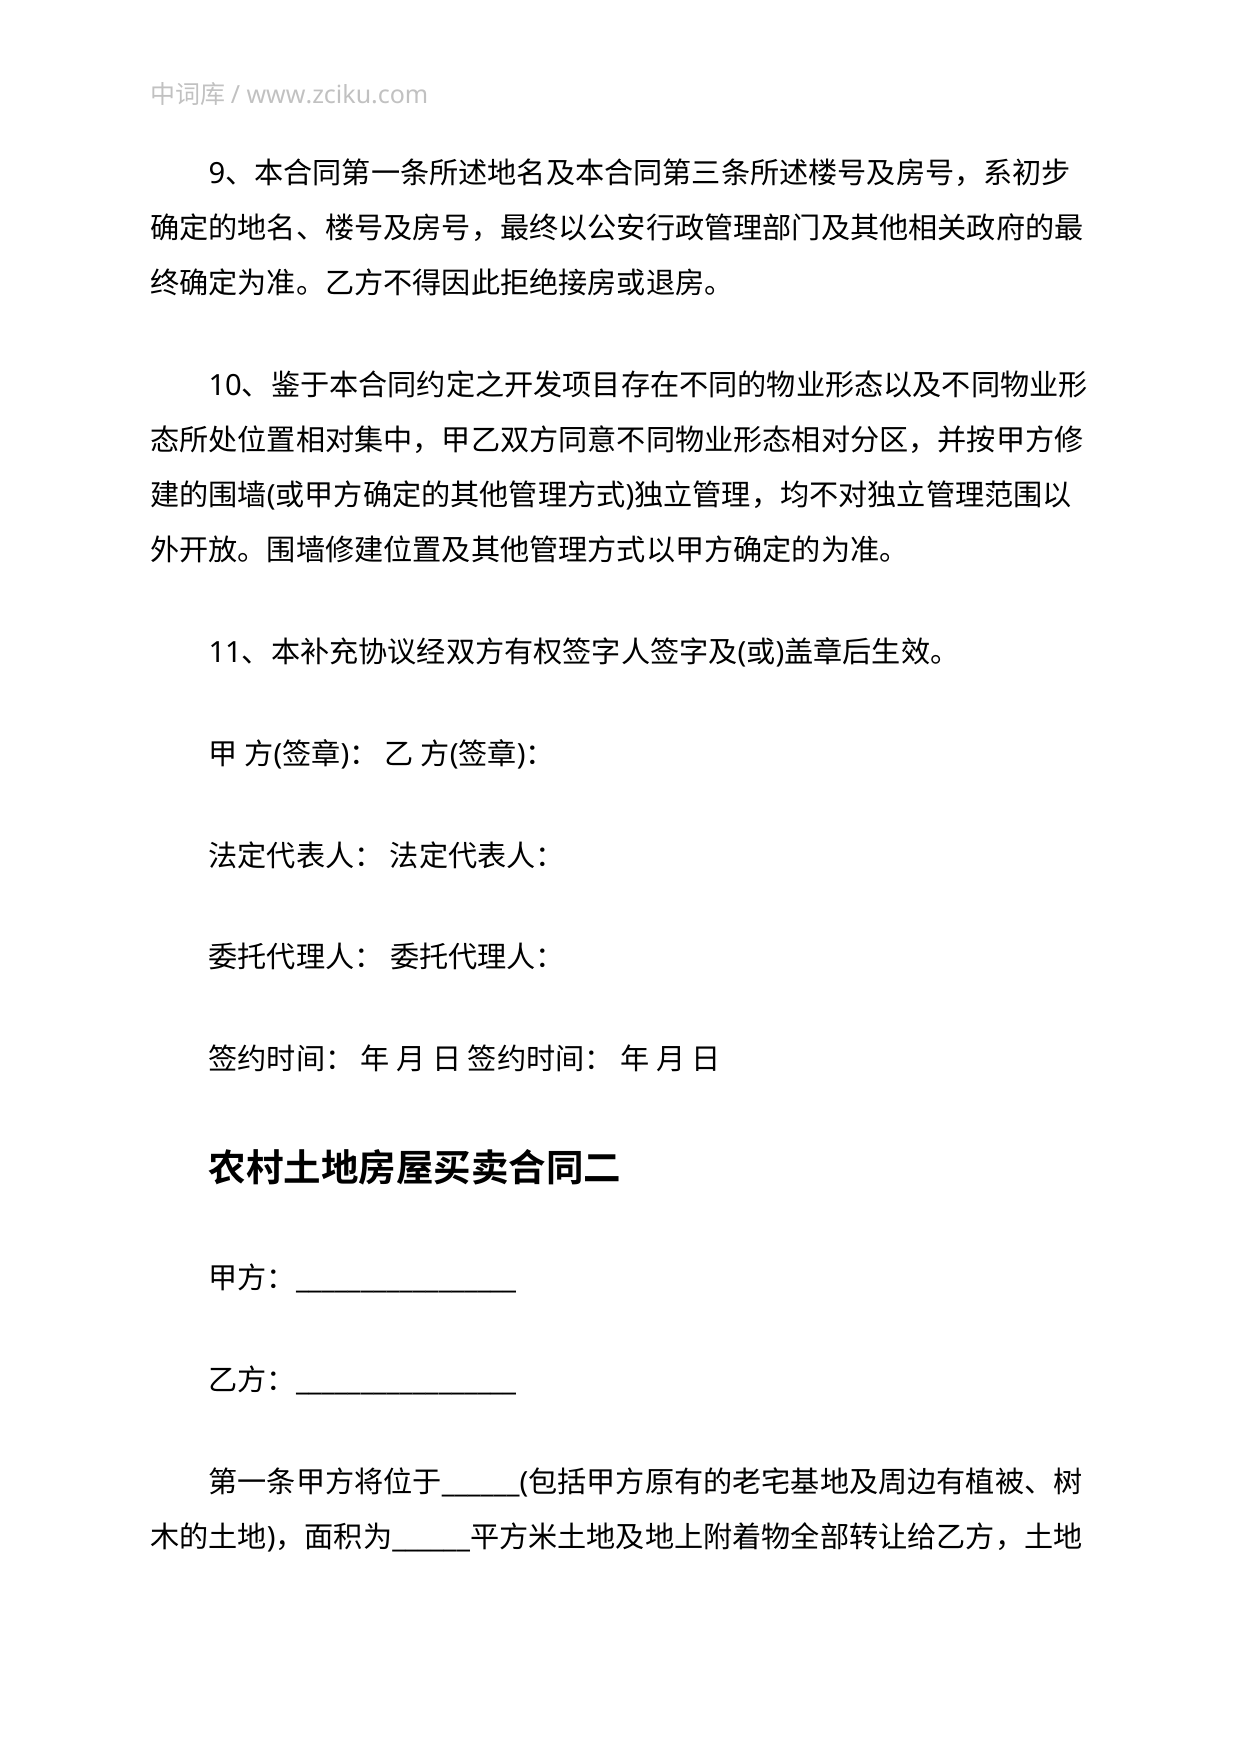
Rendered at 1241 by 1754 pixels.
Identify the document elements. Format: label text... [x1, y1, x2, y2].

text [150, 1459, 1090, 1556]
text 甲方：_________________ [150, 1255, 1090, 1297]
text 9、本合同第一条所述地名及本合同第三条所述楼号及房号，系初步确定的地名、楼号及房号，最终以公安行政管理部门及其他相关政府的最终确定为准。乙方不得因此拒绝接房或退房。 [150, 150, 1090, 302]
text 11、本补充协议经双方有权签字人签字及(或)盖章后生效。 [150, 628, 1090, 671]
text 乙方：_________________ [150, 1357, 1090, 1399]
text 甲 方(签章)： 乙 方(签章)： [150, 730, 1090, 773]
text 农村土地房屋买卖合同二 [150, 1138, 1090, 1192]
text 法定代表人： 法定代表人： [150, 832, 1090, 874]
text 10、鉴于本合同约定之开发项目存在不同的物业形态以及不同物业形态所处位置相对集中，甲乙双方同意不同物业形态相对分区，并按甲方修建的围墙(或甲方确定的其他管理方式)独立管理，均不对独立管理范围以外开放。围墙修建位置及其他管理方式以甲方确定的为准。 [150, 362, 1090, 569]
text 委托代理人： 委托代理人： [150, 934, 1090, 976]
text 签约时间： 年 月 日 签约时间： 年 月 日 [150, 1036, 1090, 1078]
